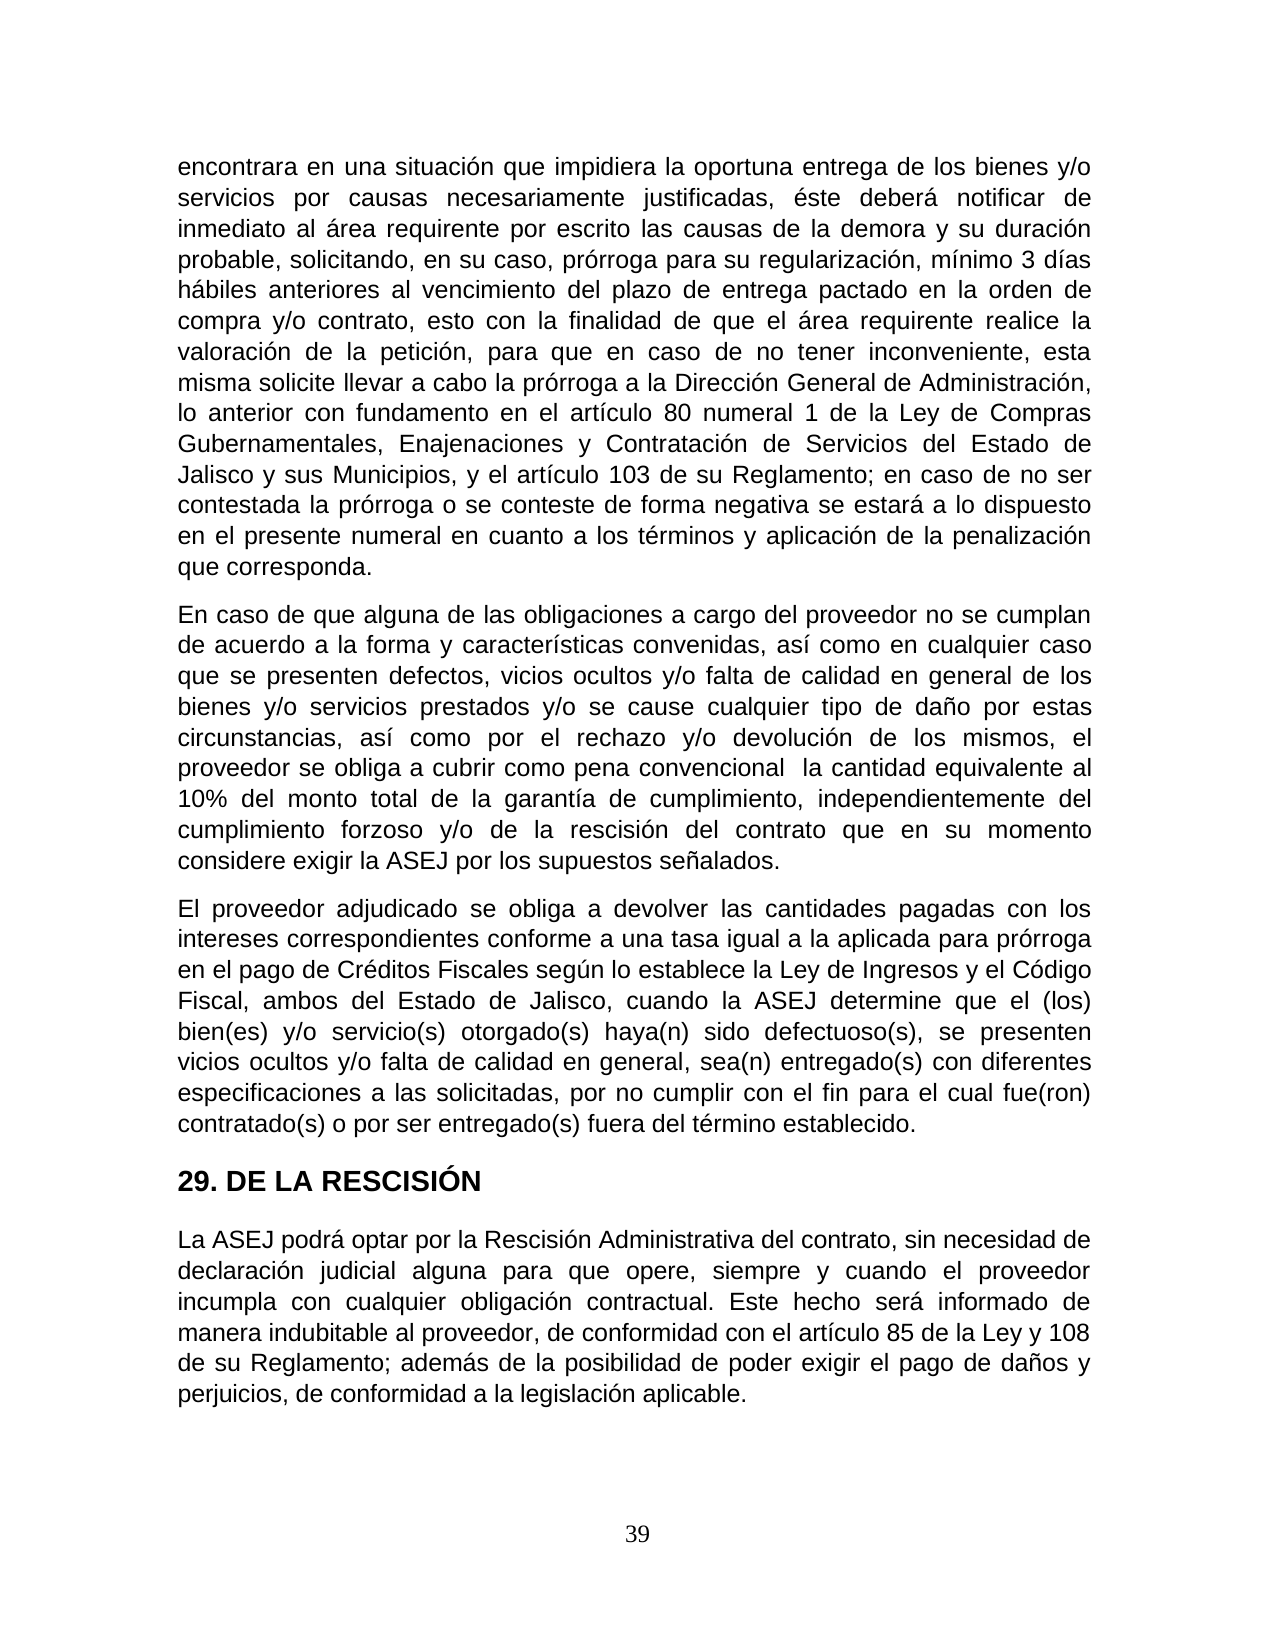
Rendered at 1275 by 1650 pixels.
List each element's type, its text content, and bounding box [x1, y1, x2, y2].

text La ASEJ podrá optar por la Rescisión Administrativa del contrato, sin necesidad de declaración judicial alguna para que opere, siempre y cuando el proveedor incumpla con cualquier obligación contractual. Este hecho será informado de manera indubitable al proveedor, de conformidad con el artículo 85 de la Ley y 108 de su Reglamento; además de la posibilidad de poder exigir el pago de daños y perjuicios, de conformidad a la legislación aplicable. [177, 1226, 1091, 1408]
text 29. DE LA RESCISIÓN [177, 1164, 1098, 1198]
text El proveedor adjudicado se obliga a devolver las cantidades pagadas con los intereses correspondientes conforme a una tasa igual a la aplicada para prórroga en el pago de Créditos Fiscales según lo establece la Ley de Ingresos y el Código Fiscal, ambos del Estado de Jalisco, cuando la ASEJ determine que el (los) bien(es) y/o servicio(s) otorgado(s) haya(n) sido defectuoso(s), se presenten vicios ocultos y/o falta de calidad en general, sea(n) entregado(s) con diferentes especificaciones a las solicitadas, por no cumplir con el fin para el cual fue(ron) contratado(s) o por ser entregado(s) fuera del término establecido. [177, 893, 1092, 1137]
text En caso de que alguna de las obligaciones a cargo del proveedor no se cumplan de acuerdo a la forma y características convenidas, así como en cualquier caso que se presenten defectos, vicios ocultos y/o falta de calidad en general de los bienes y/o servicios prestados y/o se cause cualquier tipo de daño por estas circunstancias, así como por el rechazo y/o devolución de los mismos, el proveedor se obliga a cubrir como pena convencional la cantidad equivalente al 10% del monto total de la garantía de cumplimiento, independientemente del cumplimiento forzoso y/o de la rescisión del contrato que en su momento considere exigir la ASEJ por los supuestos señalados. [177, 600, 1092, 874]
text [177, 148, 1092, 581]
